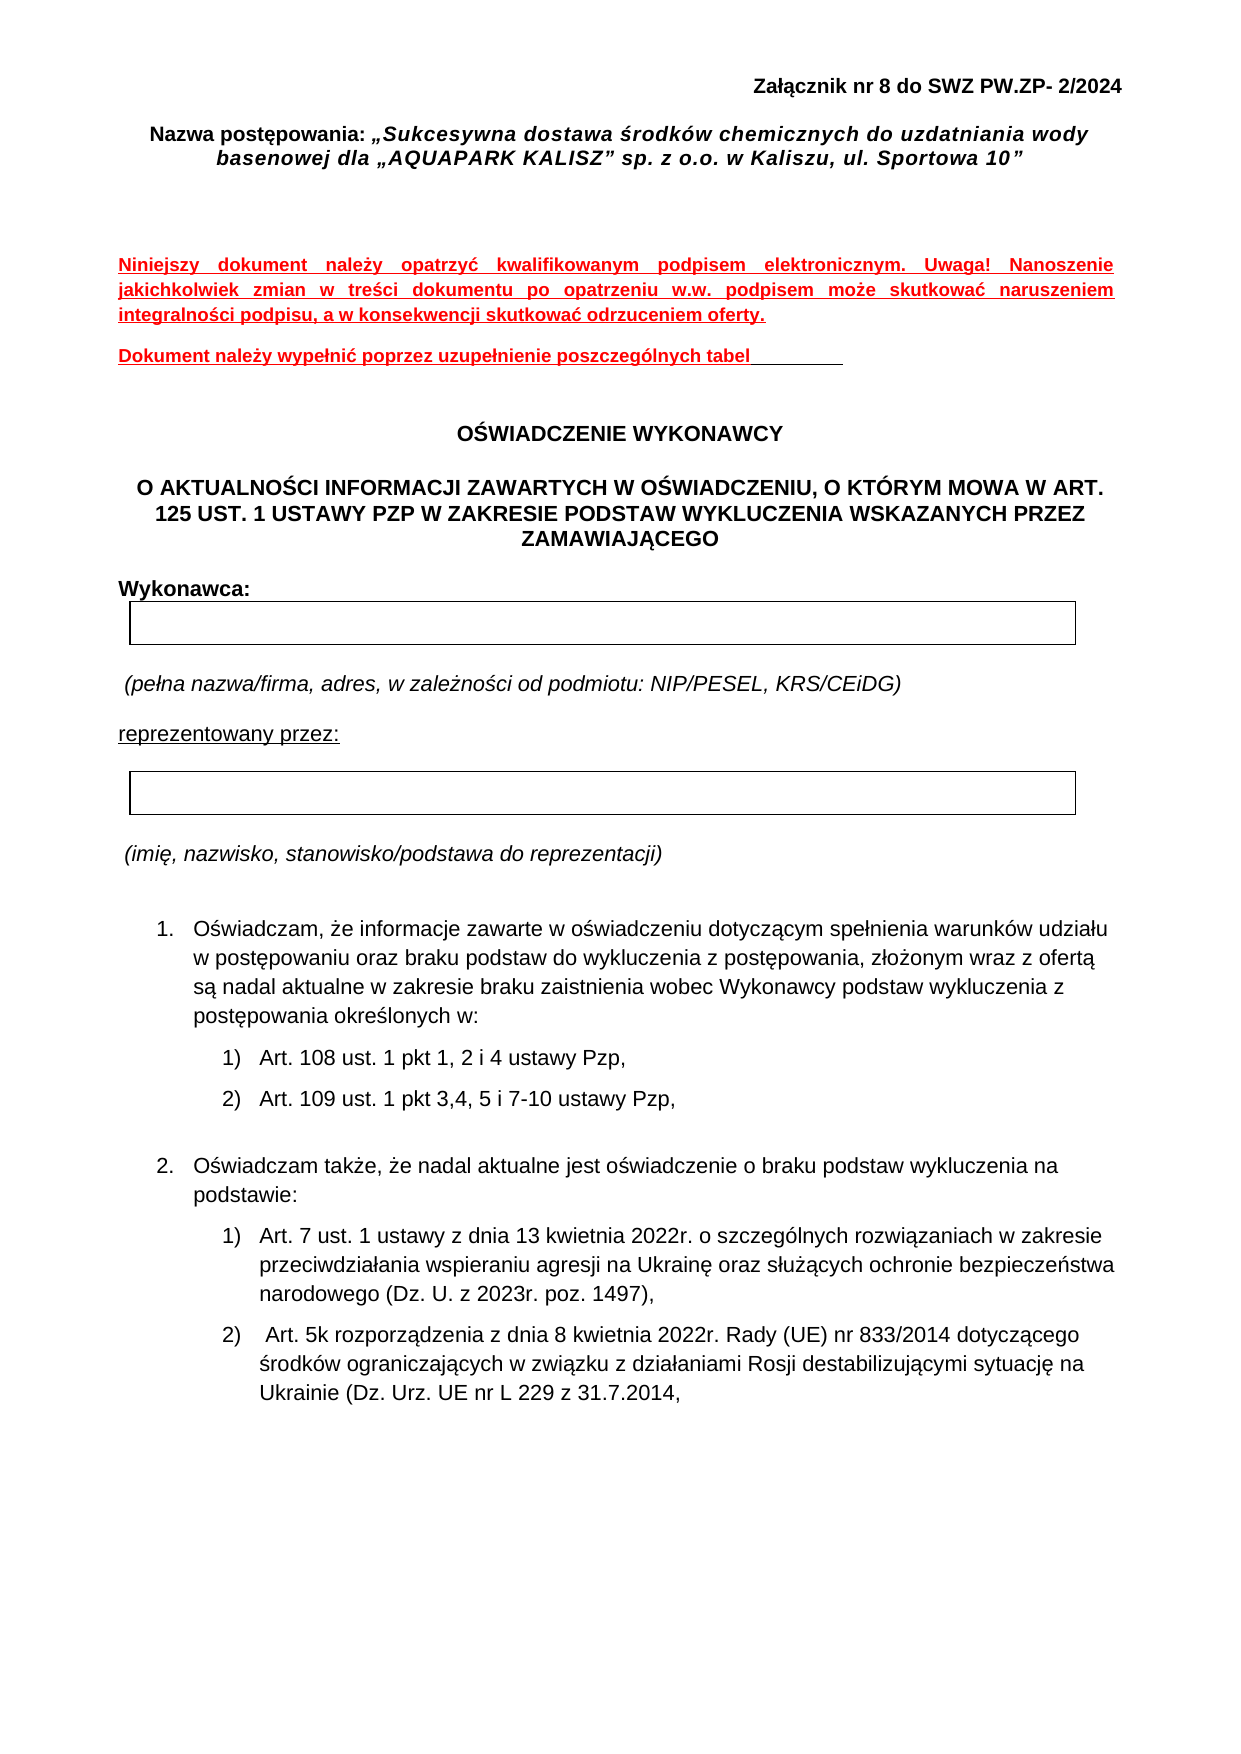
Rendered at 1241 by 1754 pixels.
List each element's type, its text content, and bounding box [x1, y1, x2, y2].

list Art. 108 ust. 1 pkt 1, 2 i 4 ustawy Pzp, [222, 1044, 1122, 1069]
text (pełna nazwa/firma, adres, w zależności od podmiotu: NIP/PESEL, KRS/CEiDG) [118, 670, 907, 696]
text reprezentowany przez: [118, 721, 1122, 746]
text (imię, nazwisko, stanowisko/podstawa do reprezentacji) [118, 840, 848, 866]
text Niniejszy dokument należy opatrzyć kwalifikowanym podpisem elektronicznym. Uwaga! Nanoszenie jakichkolwiek zmian w treści dokumentu po opatrzeniu w.w. podpisem może skutkować naruszeniem integralności podpisu, a w konsekwencji skutkować odrzuceniem oferty. [118, 299, 1115, 325]
list Art. 109 ust. 1 pkt 3,4, 5 i 7-10 ustawy Pzp, [222, 1086, 1122, 1111]
list Oświadczam, że informacje zawarte w oświadczeniu dotyczącym spełnienia warunków udziału w postępowaniu oraz braku podstaw do wykluczenia z postępowania, złożonym wraz z ofertą są nadal aktualne w zakresie braku zaistnienia wobec Wykonawcy podstaw wykluczenia z postępowania określonych w: [156, 916, 1122, 1028]
text Wykonawca: [118, 576, 1122, 601]
list Art. 7 ust. 1 ustawy z dnia 13 kwietnia 2022r. o szczególnych rozwiązaniach w zakresie przeciwdziałania wspieraniu agresji na Ukrainę oraz służących ochronie bezpieczeństwa narodowego (Dz. U. z 2023r. poz. 1497), [222, 1223, 1122, 1306]
list Oświadczam także, że nadal aktualne jest oświadczenie o braku podstaw wykluczenia na podstawie: [156, 1152, 1122, 1207]
table_header [131, 772, 1075, 814]
list Art. 5k rozporządzenia z dnia 8 kwietnia 2022r. Rady (UE) nr 833/2014 dotyczącego środków ograniczających w związku z działaniami Rosji destabilizującymi sytuację na Ukrainie (Dz. Urz. UE nr L 229 z 31.7.2014, [222, 1322, 1122, 1405]
subtitle O AKTUALNOŚCI INFORMACJI ZAWARTYCH W OŚWIADCZENIU, O KTÓRYM MOWA W ART. 125 UST. 1 USTAWY PZP W ZAKRESIE PODSTAW WYKLUCZENIA WSKAZANYCH PRZEZ ZAMAWIAJĄCEGO [118, 475, 1122, 551]
subtitle OŚWIADCZENIE WYKONAWCY [118, 387, 1122, 446]
text Niniejszy dokument należy opatrzyć kwalifikowanym podpisem elektronicznym. Uwaga! Nanoszenie jakichkolwiek zmian w treści dokumentu po opatrzeniu w.w. podpisem może skutkować naruszeniem integralności podpisu, a w konsekwencji skutkować odrzuceniem oferty. [118, 254, 1115, 298]
table_header [131, 602, 1075, 644]
text Dokument należy wypełnić poprzez uzupełnienie poszczególnych tabel [118, 345, 1115, 367]
